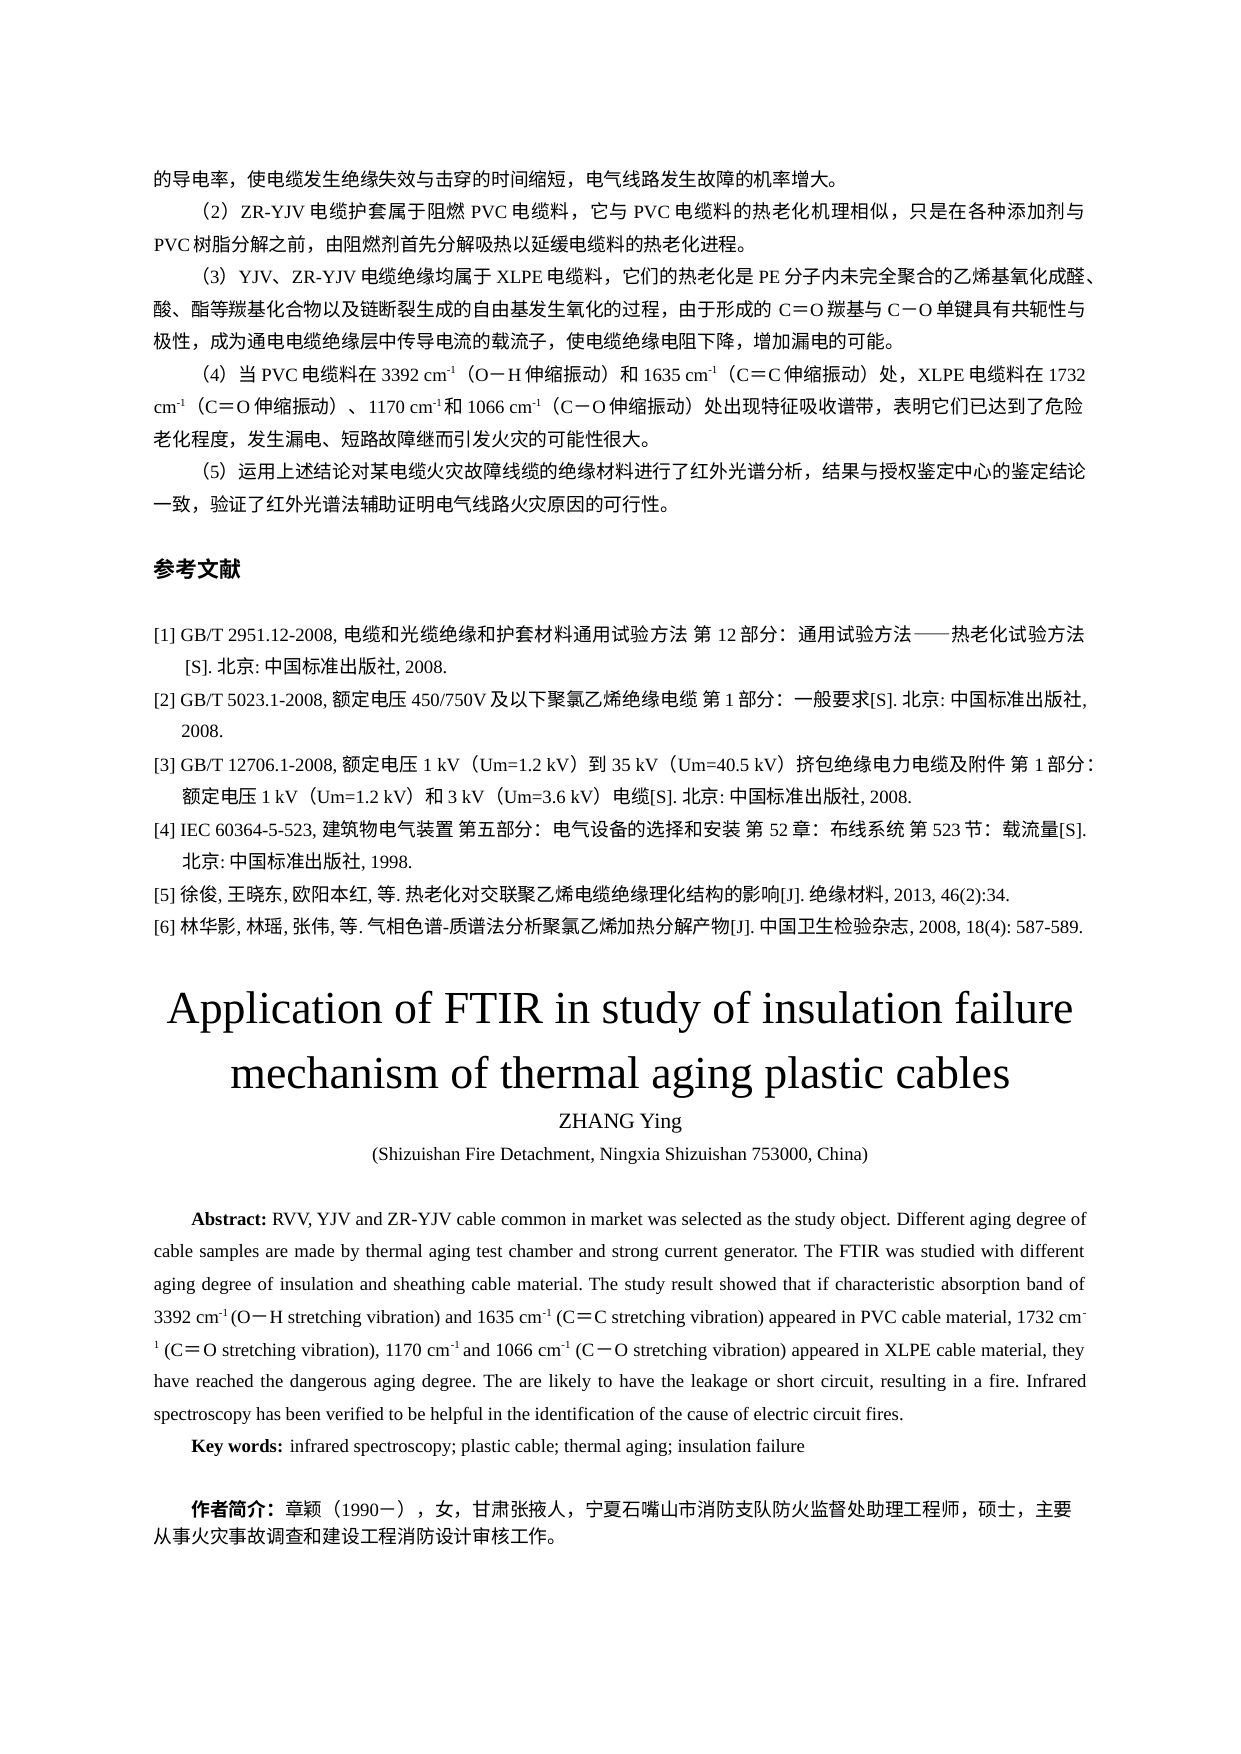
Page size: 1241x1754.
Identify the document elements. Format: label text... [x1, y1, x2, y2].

text Abstract: RVV, YJV and ZR-YJV cable common in market was selected as the study object. Different aging degree of cable samples are made by thermal aging test chamber and strong current generator. The FTIR was studied with different aging degree of insulation and sheathing cable material. The study result showed that if characteristic absorption band of 3392 cm-1 (O－H stretching vibration) and 1635 cm-1 (C＝C stretching vibration) appeared in PVC cable material, 1732 cm-1 (C＝O stretching vibration), 1170 cm-1 and 1066 cm-1 (C－O stretching vibration) appeared in XLPE cable material, they have reached the dangerous aging degree. The are likely to have the leakage or short circuit, resulting in a fire. Infrared spectroscopy has been verified to be helpful in the identification of the cause of electric circuit fires. [153, 1202, 1087, 1429]
text （5）运用上述结论对某电缆火灾故障线缆的绝缘材料进行了红外光谱分析，结果与授权鉴定中心的鉴定结论一致，验证了红外光谱法辅助证明电气线路火灾原因的可行性。 [153, 454, 1087, 519]
text [6] 林华影, 林瑶, 张伟, 等. 气相色谱-质谱法分析聚氯乙烯加热分解产物[J]. 中国卫生检验杂志, 2008, 18(4): 587-589. [153, 909, 1087, 942]
text [2] GB/T 5023.1-2008, 额定电压450/750V及以下聚氯乙烯绝缘电缆 第1部分：一般要求[S]. 北京: 中国标准出版社, 2008. [153, 682, 1087, 747]
text （3）YJV、ZR-YJV电缆绝缘均属于XLPE电缆料，它们的热老化是PE分子内未完全聚合的乙烯基氧化成醛、酸、酯等羰基化合物以及链断裂生成的自由基发生氧化的过程，由于形成的C＝O羰基与C－O单键具有共轭性与极性，成为通电电缆绝缘层中传导电流的载流子，使电缆绝缘电阻下降，增加漏电的可能。 [153, 259, 1087, 357]
text Key words: infrared spectroscopy; plastic cable; thermal aging; insulation failure [153, 1429, 1087, 1462]
text [3] GB/T 12706.1-2008, 额定电压1 kV（Um=1.2 kV）到35 kV（Um=40.5 kV）挤包绝缘电力电缆及附件 第1部分：额定电压1 kV（Um=1.2 kV）和3 kV（Um=3.6 kV）电缆[S]. 北京: 中国标准出版社, 2008. [153, 747, 1087, 812]
text [1] GB/T 2951.12-2008, 电缆和光缆绝缘和护套材料通用试验方法 第12部分：通用试验方法——热老化试验方法[S]. 北京: 中国标准出版社, 2008. [153, 617, 1087, 682]
text [5] 徐俊, 王晓东, 欧阳本红, 等. 热老化对交联聚乙烯电缆绝缘理化结构的影响[J]. 绝缘材料, 2013, 46(2):34. [153, 877, 1087, 909]
text ZHANG Ying [153, 1104, 1087, 1137]
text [153, 162, 1087, 194]
text 参考文献 [153, 552, 1087, 584]
text （4）当PVC电缆料在3392 cm-1（O－H伸缩振动）和1635 cm-1（C＝C伸缩振动）处，XLPE电缆料在1732 cm-1（C＝O伸缩振动）、1170 cm-1和1066 cm-1（C－O伸缩振动）处出现特征吸收谱带，表明它们已达到了危险老化程度，发生漏电、短路故障继而引发火灾的可能性很大。 [153, 357, 1087, 454]
text 作者简介：章颖（1990－），女，甘肃张掖人，宁夏石嘴山市消防支队防火监督处助理工程师，硕士，主要从事火灾事故调查和建设工程消防设计审核工作。 [153, 1494, 1087, 1549]
text [4] IEC 60364-5-523, 建筑物电气装置 第五部分：电气设备的选择和安装 第52章：布线系统 第523节：载流量[S]. 北京: 中国标准出版社, 1998. [153, 812, 1087, 877]
text Application of FTIR in study of insulation failure mechanism of thermal aging plastic cables [153, 974, 1087, 1104]
text (Shizuishan Fire Detachment, Ningxia Shizuishan 753000, China) [153, 1137, 1087, 1169]
text （2）ZR-YJV电缆护套属于阻燃PVC电缆料，它与PVC电缆料的热老化机理相似，只是在各种添加剂与PVC树脂分解之前，由阻燃剂首先分解吸热以延缓电缆料的热老化进程。 [153, 194, 1087, 259]
